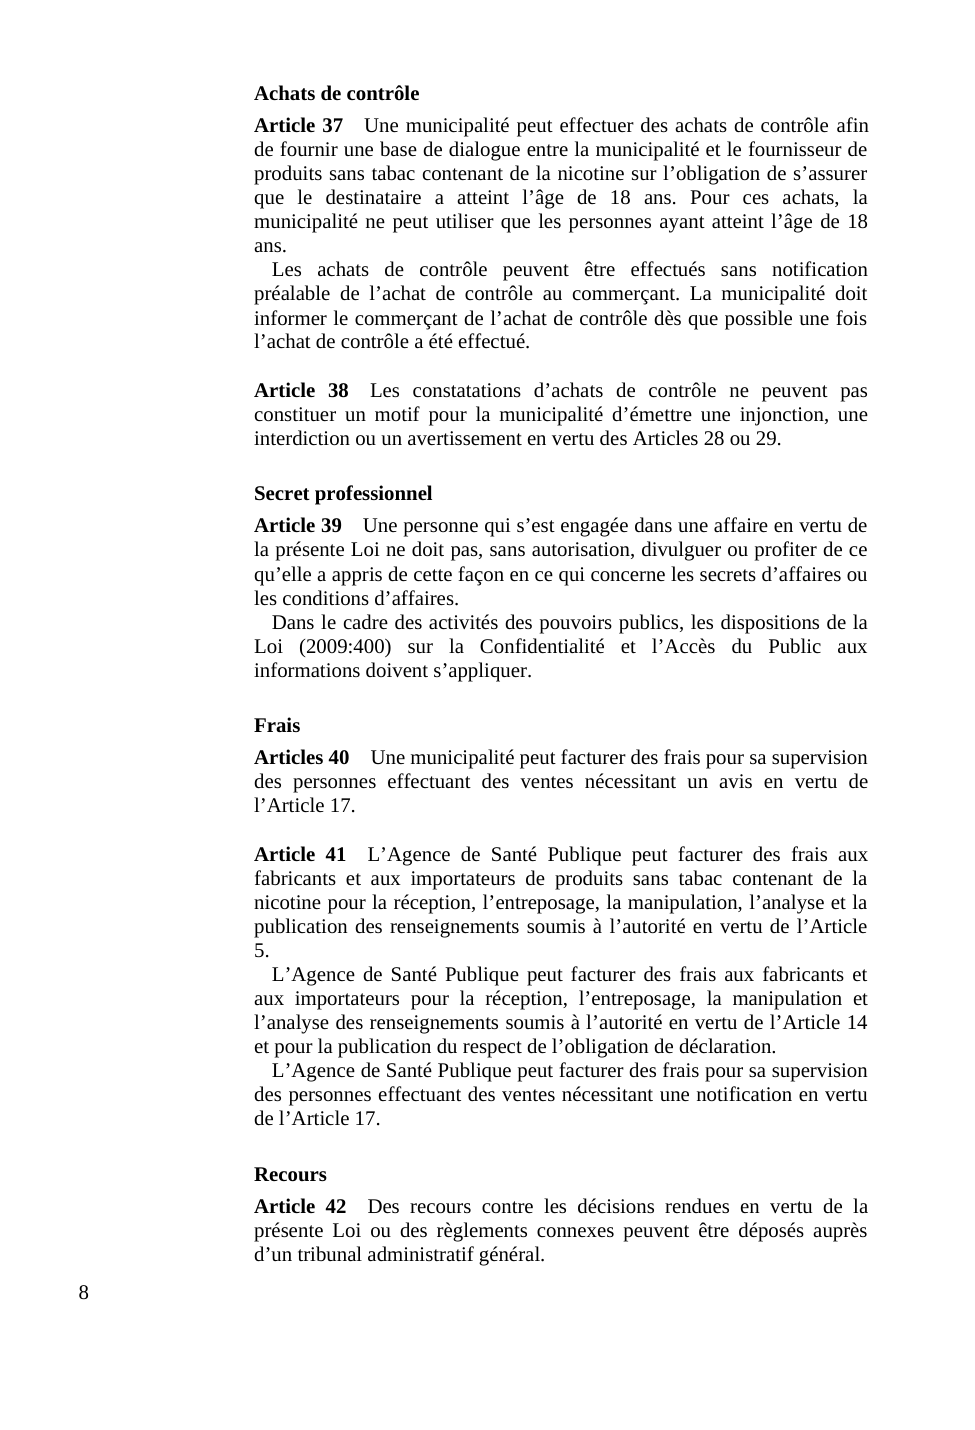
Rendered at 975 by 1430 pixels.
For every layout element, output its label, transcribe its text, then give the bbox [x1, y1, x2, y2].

text Achats de contrôle [254, 83, 869, 104]
text Article 37 Une municipalité peut effectuer des achats de contrôle afin de fournir une base de dialogue entre la municipalité et le fournisseur de produits sans tabac contenant de la nicotine sur l’obligation de s’assurer que le destinataire a atteint l’âge de 18 ans. Pour ces achats, la municipalité ne peut utiliser que les personnes ayant atteint l’âge de 18 ans. [254, 113, 869, 257]
text Les achats de contrôle peuvent être effectués sans notification préalable de l’achat de contrôle au commerçant. La municipalité doit informer le commerçant de l’achat de contrôle dès que possible une fois l’achat de contrôle a été effectué. [254, 257, 869, 353]
text Article 42 Des recours contre les décisions rendues en vertu de la présente Loi ou des règlements connexes peuvent être déposés auprès d’un tribunal administratif général. [254, 1194, 869, 1266]
text L’Agence de Santé Publique peut facturer des frais aux fabricants et aux importateurs pour la réception, l’entreposage, la manipulation et l’analyse des renseignements soumis à l’autorité en vertu de l’Article 14 et pour la publication du respect de l’obligation de déclaration. [254, 962, 869, 1058]
text Frais [254, 715, 869, 737]
text Article 41 L’Agence de Santé Publique peut facturer des frais aux fabricants et aux importateurs de produits sans tabac contenant de la nicotine pour la réception, l’entreposage, la manipulation, l’analyse et la publication des renseignements soumis à l’autorité en vertu de l’Article 5. [254, 842, 869, 962]
text Article 38 Les constatations d’achats de contrôle ne peuvent pas constituer un motif pour la municipalité d’émettre une injonction, une interdiction ou un avertissement en vertu des Articles 28 ou 29. [254, 378, 869, 450]
text Recours [254, 1164, 869, 1186]
text L’Agence de Santé Publique peut facturer des frais pour sa supervision des personnes effectuant des ventes nécessitant une notification en vertu de l’Article 17. [254, 1058, 869, 1130]
text Secret professionnel [254, 483, 869, 505]
text Articles 40 Une municipalité peut facturer des frais pour sa supervision des personnes effectuant des ventes nécessitant un avis en vertu de l’Article 17. [254, 745, 869, 817]
text Dans le cadre des activités des pouvoirs publics, les dispositions de la Loi (2009:400) sur la Confidentialité et l’Accès du Public aux informations doivent s’appliquer. [254, 609, 869, 682]
text Article 39 Une personne qui s’est engagée dans une affaire en vertu de la présente Loi ne doit pas, sans autorisation, divulguer ou profiter de ce qu’elle a appris de cette façon en ce qui concerne les secrets d’affaires ou les conditions d’affaires. [254, 513, 869, 609]
